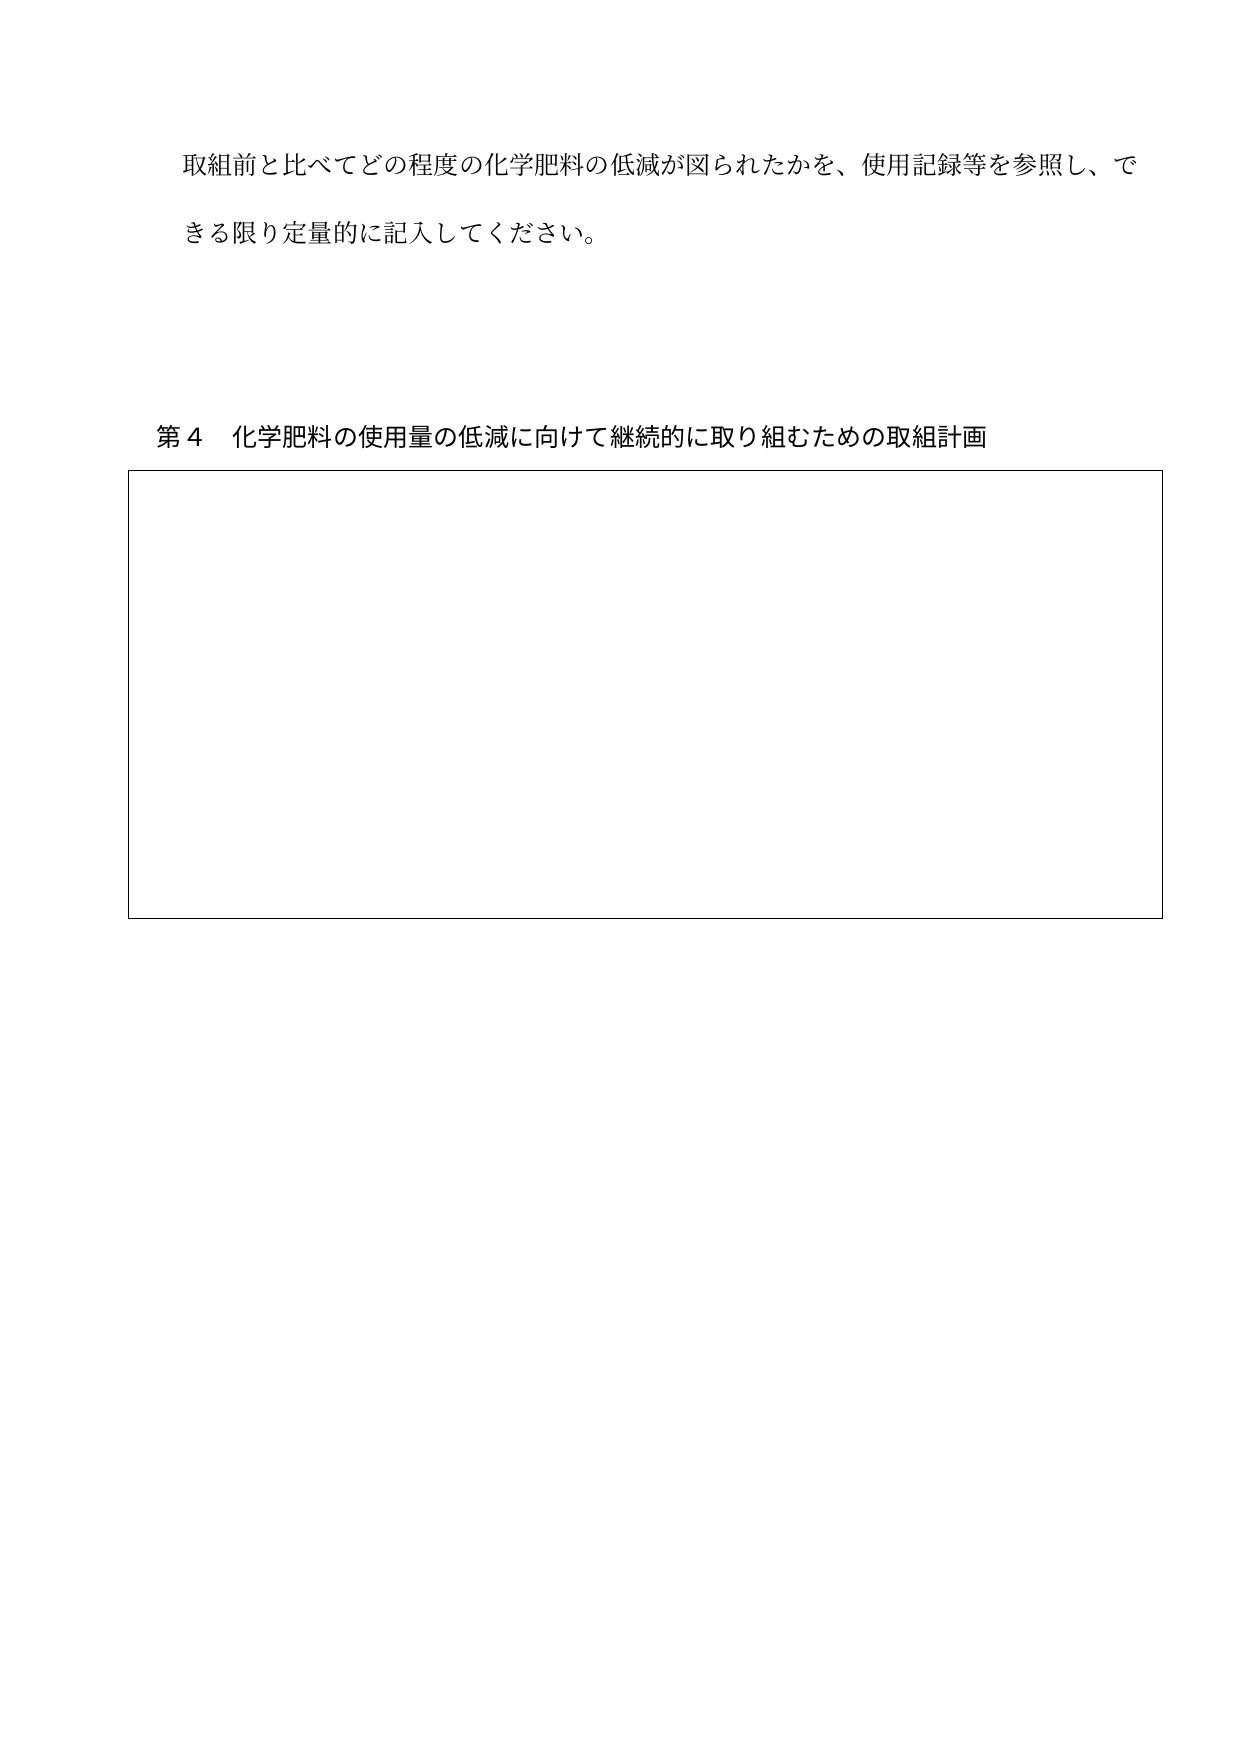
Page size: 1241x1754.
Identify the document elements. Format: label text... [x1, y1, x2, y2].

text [106, 130, 1140, 266]
text 第４ 化学肥料の使用量の低減に向けて継続的に取り組むための取組計画 [106, 402, 1140, 469]
table_header [129, 471, 1162, 918]
